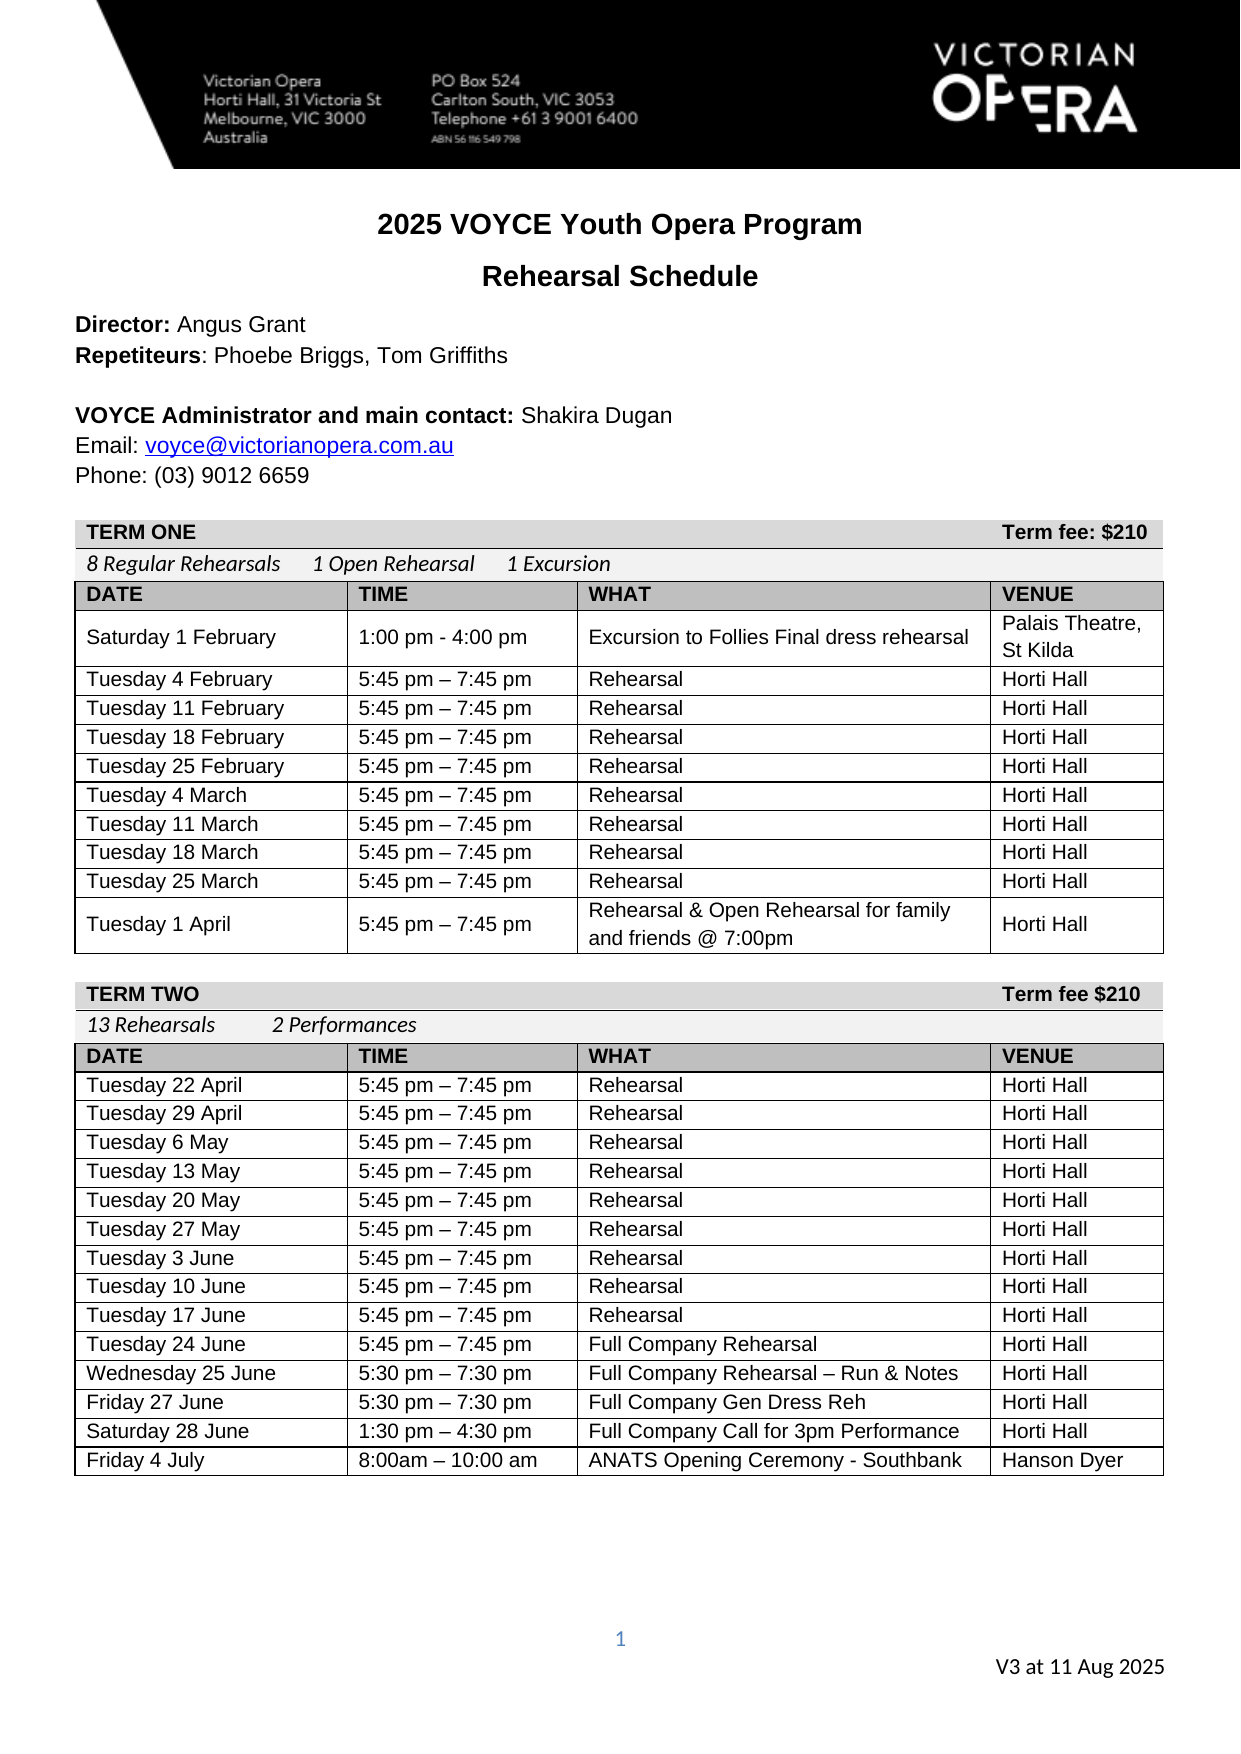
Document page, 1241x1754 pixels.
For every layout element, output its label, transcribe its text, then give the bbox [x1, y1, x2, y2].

table_header TERM TWO [75, 982, 347, 1009]
table_header [577, 520, 991, 548]
table_cell Full Company Gen Dress Reh [578, 1390, 990, 1418]
table_cell 5:45 pm – 7:45 pm [348, 667, 577, 695]
table_cell Horti Hall [991, 1332, 1163, 1360]
table_cell Rehearsal [578, 1188, 990, 1216]
table_cell 5:45 pm – 7:45 pm [348, 869, 577, 897]
table_cell 5:45 pm – 7:45 pm [348, 1159, 577, 1187]
table_cell Tuesday 3 June [76, 1246, 347, 1273]
table_cell 5:45 pm – 7:45 pm [348, 696, 577, 724]
table_cell Friday 4 July [76, 1448, 347, 1475]
table_header [347, 982, 577, 1009]
table_cell Horti Hall [991, 1188, 1163, 1216]
table_cell 5:45 pm – 7:45 pm [348, 1073, 577, 1100]
table_cell Horti Hall [991, 1159, 1163, 1187]
table_cell Tuesday 25 March [76, 869, 347, 897]
table_cell Tuesday 4 February [76, 667, 347, 695]
table_header Term fee: $210 [991, 520, 1163, 548]
table_header [347, 520, 577, 548]
table_cell VENUE [991, 1044, 1163, 1071]
table_cell Hanson Dyer [991, 1448, 1163, 1475]
table_cell 5:45 pm – 7:45 pm [348, 1332, 577, 1360]
table_cell Horti Hall [991, 1274, 1163, 1302]
table_cell Tuesday 25 February [76, 754, 347, 781]
table_cell Horti Hall [991, 783, 1163, 810]
table_cell Horti Hall [991, 1303, 1163, 1331]
table_cell Saturday 1 February [76, 611, 347, 666]
table_cell TIME [348, 1044, 577, 1071]
table_cell Tuesday 6 May [76, 1130, 347, 1158]
table_cell Horti Hall [991, 754, 1163, 781]
table_cell Horti Hall [991, 869, 1163, 897]
table_cell Horti Hall [991, 898, 1163, 953]
table_cell Horti Hall [991, 1390, 1163, 1418]
table_cell Horti Hall [991, 811, 1163, 839]
table_cell Rehearsal & Open Rehearsal for family and friends @ 7:00pm [578, 898, 990, 953]
table_cell 8 Regular Rehearsals 1 Open Rehearsal 1 Excursion [75, 548, 1163, 581]
table_cell Rehearsal [578, 725, 990, 753]
table_cell WHAT [578, 582, 990, 610]
table_cell Friday 27 June [76, 1390, 347, 1418]
table_cell Horti Hall [991, 840, 1163, 868]
text 2025 VOYCE Youth Opera Program [75, 207, 1165, 240]
table_cell Tuesday 24 June [76, 1332, 347, 1360]
table_cell Rehearsal [578, 1101, 990, 1129]
table_cell Horti Hall [991, 696, 1163, 724]
table_cell Rehearsal [578, 1073, 990, 1100]
table_cell Full Company Rehearsal [578, 1332, 990, 1360]
table_cell 5:45 pm – 7:45 pm [348, 1274, 577, 1302]
table_cell Rehearsal [578, 1303, 990, 1331]
table_cell 5:30 pm – 7:30 pm [348, 1361, 577, 1389]
table_cell 5:45 pm – 7:45 pm [348, 1303, 577, 1331]
table_cell Saturday 28 June [76, 1419, 347, 1446]
table_cell Rehearsal [578, 696, 990, 724]
table_cell 5:30 pm – 7:30 pm [348, 1390, 577, 1418]
table_cell 5:45 pm – 7:45 pm [348, 1130, 577, 1158]
table_cell Tuesday 4 March [76, 783, 347, 810]
table_cell 5:45 pm – 7:45 pm [348, 1188, 577, 1216]
table_cell ANATS Opening Ceremony - Southbank [578, 1448, 990, 1475]
text Repetiteurs: Phoebe Briggs, Tom Griffiths [75, 342, 1165, 368]
table_cell DATE [76, 582, 347, 610]
table_cell Full Company Rehearsal – Run & Notes [578, 1361, 990, 1389]
table_cell Tuesday 20 May [76, 1188, 347, 1216]
text Phone: (03) 9012 6659 [75, 462, 1165, 489]
table_cell Horti Hall [991, 1246, 1163, 1273]
table_cell Horti Hall [991, 1217, 1163, 1244]
table_cell Excursion to Follies Final dress rehearsal [578, 611, 990, 666]
text Director: Angus Grant [75, 311, 1165, 338]
table_cell 5:45 pm – 7:45 pm [348, 811, 577, 839]
text Rehearsal Schedule [75, 259, 1165, 293]
table_cell 5:45 pm – 7:45 pm [348, 1246, 577, 1273]
table_cell 8:00am – 10:00 am [348, 1448, 577, 1475]
table_cell Rehearsal [578, 1159, 990, 1187]
table_cell WHAT [578, 1044, 990, 1071]
table_cell Rehearsal [578, 840, 990, 868]
table_cell Tuesday 10 June [76, 1274, 347, 1302]
table_cell Tuesday 29 April [76, 1101, 347, 1129]
table_cell Rehearsal [578, 754, 990, 781]
table_cell 5:45 pm – 7:45 pm [348, 783, 577, 810]
table_cell Rehearsal [578, 1274, 990, 1302]
table_header TERM ONE [75, 520, 347, 548]
table_cell Rehearsal [578, 811, 990, 839]
table_cell Rehearsal [578, 1246, 990, 1273]
table_cell Tuesday 17 June [76, 1303, 347, 1331]
table_cell Horti Hall [991, 1130, 1163, 1158]
table_cell Horti Hall [991, 1361, 1163, 1389]
table_header [577, 982, 991, 1009]
table_cell 5:45 pm – 7:45 pm [348, 898, 577, 953]
table_cell 13 Rehearsals 2 Performances [75, 1010, 1163, 1042]
table_cell Tuesday 11 March [76, 811, 347, 839]
table_cell Horti Hall [991, 1101, 1163, 1129]
table_cell Tuesday 11 February [76, 696, 347, 724]
table_cell 5:45 pm – 7:45 pm [348, 840, 577, 868]
table_cell Full Company Call for 3pm Performance [578, 1419, 990, 1446]
table_cell Tuesday 18 February [76, 725, 347, 753]
table_cell Rehearsal [578, 1130, 990, 1158]
table_cell Horti Hall [991, 1073, 1163, 1100]
table_cell Rehearsal [578, 783, 990, 810]
table_cell Tuesday 13 May [76, 1159, 347, 1187]
table_cell 1:30 pm – 4:30 pm [348, 1419, 577, 1446]
table_cell Rehearsal [578, 667, 990, 695]
table_cell Tuesday 27 May [76, 1217, 347, 1244]
table_cell Rehearsal [578, 1217, 990, 1244]
table_cell 5:45 pm – 7:45 pm [348, 725, 577, 753]
table_cell Horti Hall [991, 725, 1163, 753]
table_cell Horti Hall [991, 1419, 1163, 1446]
table_cell Horti Hall [991, 667, 1163, 695]
table_cell TIME [348, 582, 577, 610]
table_cell Tuesday 18 March [76, 840, 347, 868]
table_cell Wednesday 25 June [76, 1361, 347, 1389]
table_cell Tuesday 22 April [76, 1073, 347, 1100]
table_cell 5:45 pm – 7:45 pm [348, 1217, 577, 1244]
table_cell Palais Theatre, St Kilda [991, 611, 1163, 666]
table_cell Tuesday 1 April [76, 898, 347, 953]
table_cell 1:00 pm - 4:00 pm [348, 611, 577, 666]
text Email: voyce@victorianopera.com.au [75, 432, 1165, 458]
table_cell DATE [76, 1044, 347, 1071]
table_cell 5:45 pm – 7:45 pm [348, 754, 577, 781]
table_header Term fee $210 [991, 982, 1163, 1009]
table_cell VENUE [991, 582, 1163, 610]
text VOYCE Administrator and main contact: Shakira Dugan [75, 402, 1165, 428]
table_cell Rehearsal [578, 869, 990, 897]
table_cell 5:45 pm – 7:45 pm [348, 1101, 577, 1129]
